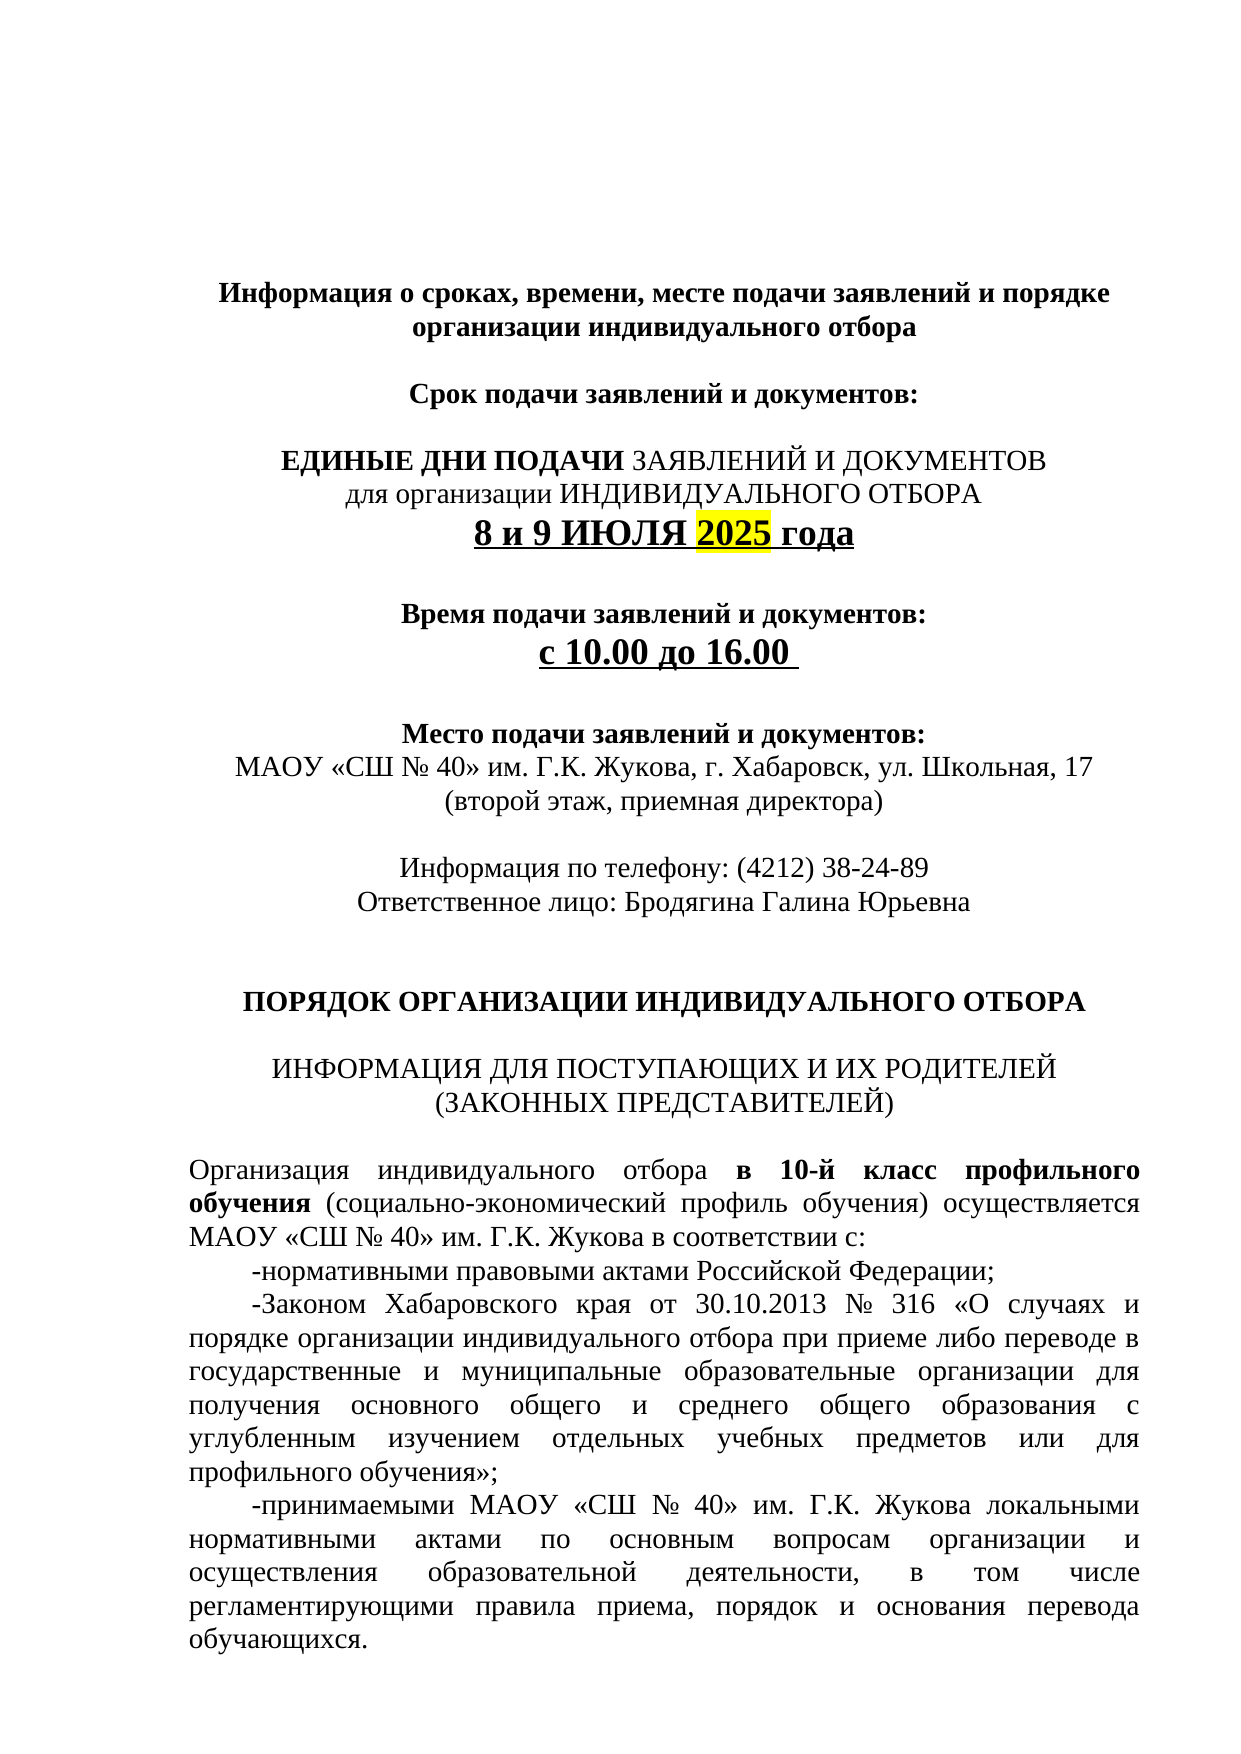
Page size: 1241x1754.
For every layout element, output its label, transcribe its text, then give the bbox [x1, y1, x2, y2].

table_cell Время подачи заявлений и документов: [177, 596, 1151, 630]
table_header Срок подачи заявлений и документов: [177, 376, 1151, 443]
table_cell Место подачи заявлений и документов: МАОУ «СШ № 40» им. Г.К. Жукова, г. Хабаровск, ул. Школьная, 17 (второй этаж, приемная директора) Информация по телефону: (4212) 38-24-89 Ответственное лицо: Бродягина Галина Юрьевна [177, 716, 1151, 917]
table_cell ЕДИНЫЕ ДНИ ПОДАЧИ ЗАЯВЛЕНИЙ И ДОКУМЕНТОВ для организации ИНДИВИДУАЛЬНОГО ОТБОРА 8 и 9 ИЮЛЯ 2025 года [177, 443, 1151, 596]
text Информация о сроках, времени, месте подачи заявлений и порядке организации индивидуального отбора [177, 275, 1152, 342]
table_cell с 10.00 до 16.00 [177, 630, 1151, 716]
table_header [177, 951, 1152, 1655]
